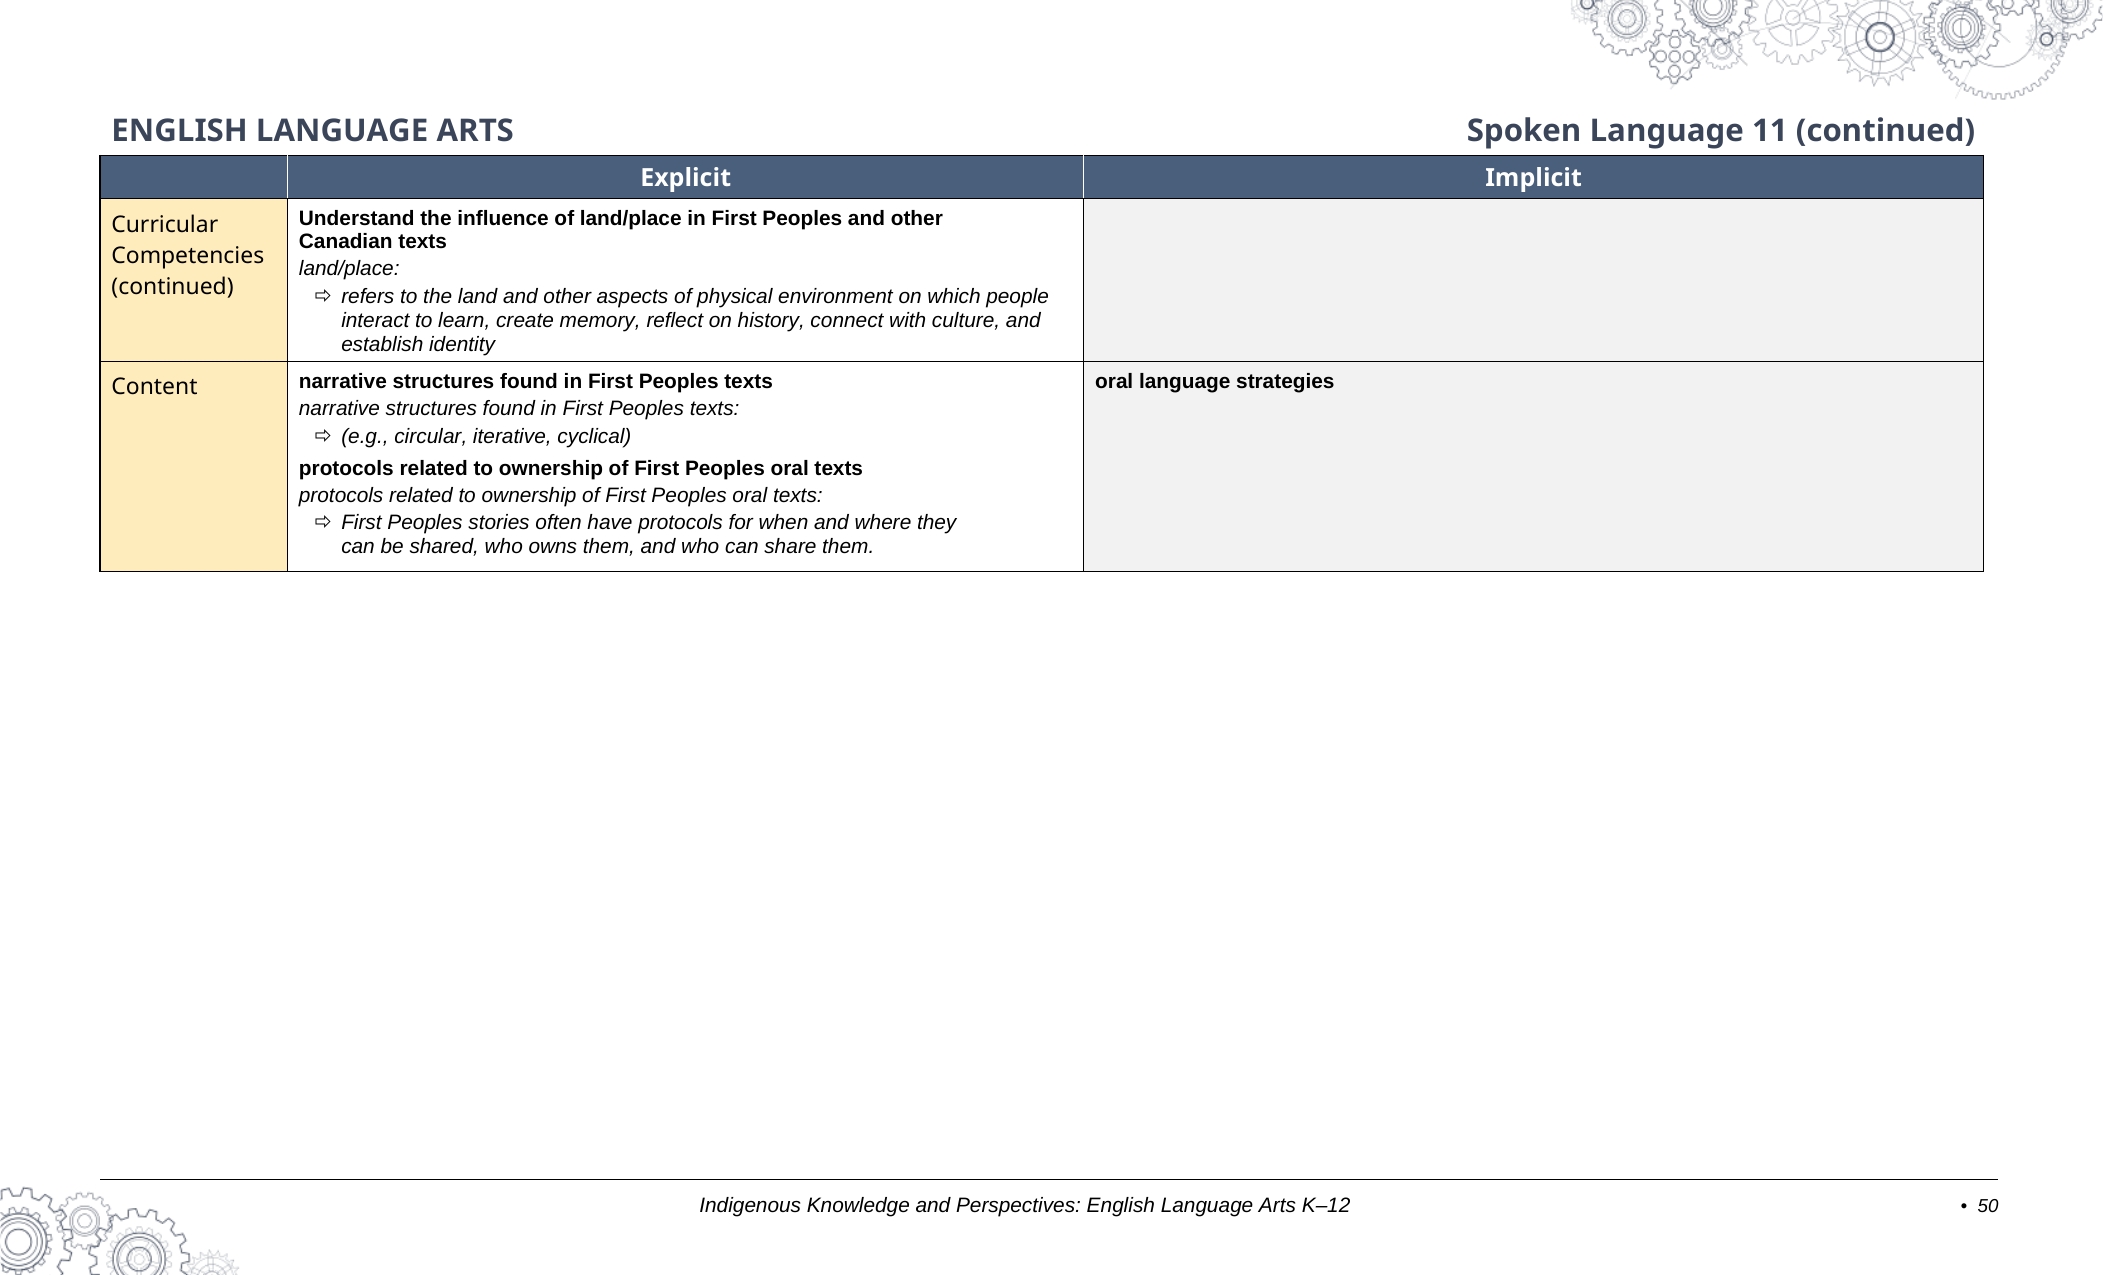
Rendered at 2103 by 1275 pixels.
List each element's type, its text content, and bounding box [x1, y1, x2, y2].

table_cell Implicit [1084, 156, 1983, 198]
table_cell [1084, 199, 1983, 361]
table_cell Content [101, 362, 287, 571]
table_cell [101, 156, 287, 198]
table_cell narrative structures found in First Peoples texts narrative structures found in First Peoples texts: (e.g., circular, iterative, cyclical) protocols related to ownership of First Peoples oral texts protocols related to ownership of First Peoples oral texts: First Peoples stories often have protocols for when and where they can be shared, who owns them, and who can share them. [288, 362, 1083, 571]
table_header ENGLISH LANGUAGE ARTS Spoken Language 11 (continued) [100, 104, 1983, 155]
table_cell oral language strategies [1084, 362, 1983, 571]
table_cell Curricular Competencies (continued) [101, 199, 287, 361]
table_cell Understand the influence of land/place in First Peoples and other Canadian texts land/place: refers to the land and other aspects of physical environment on which people interact to learn, create memory, reflect on history, connect with culture, and establish identity [288, 199, 1083, 361]
table_cell Explicit [288, 156, 1083, 198]
